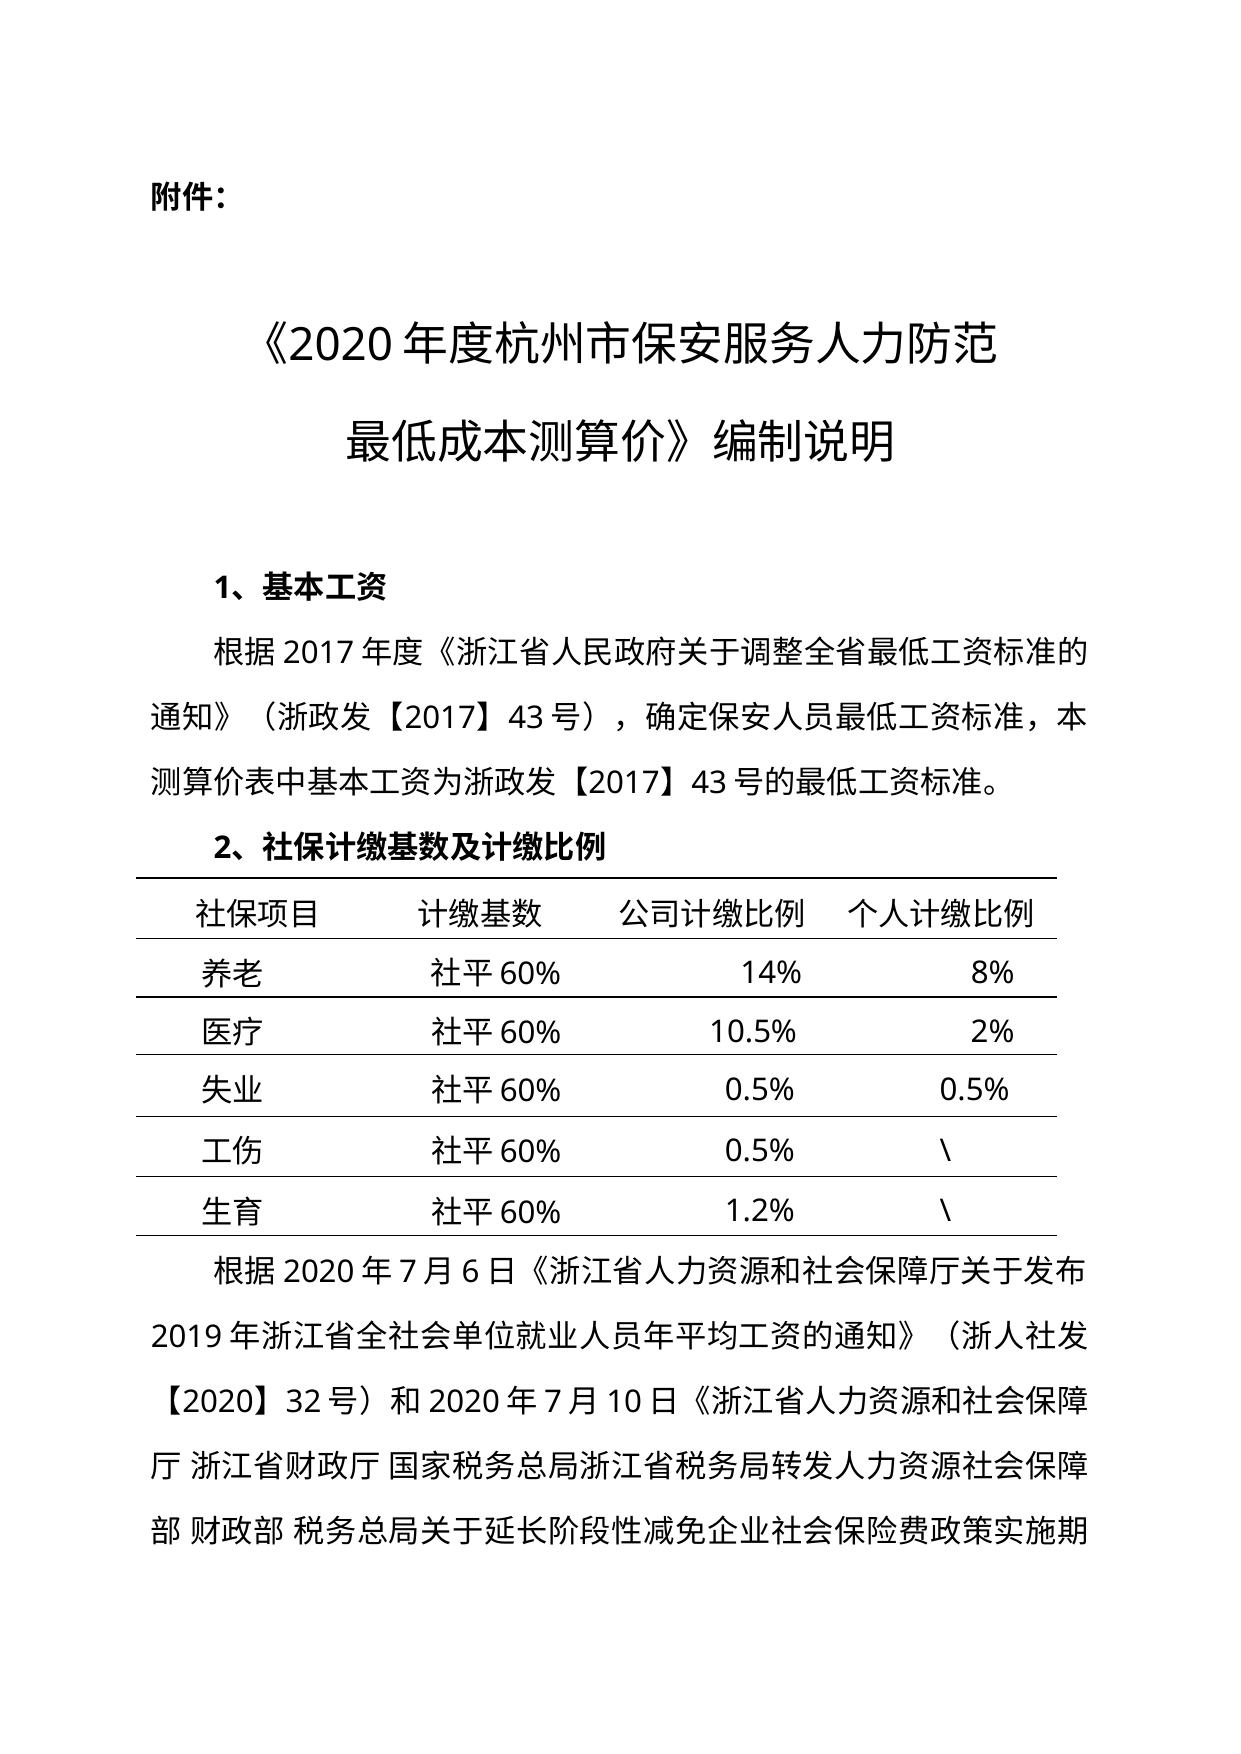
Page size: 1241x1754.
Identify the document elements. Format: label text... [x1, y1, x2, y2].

table_header 个人计缴比例 [827, 879, 1057, 938]
table_cell 失业 [136, 1055, 379, 1116]
table_cell \ [827, 1117, 1057, 1176]
table_cell 社平60% [380, 1117, 597, 1176]
table_cell 0.5% [827, 1055, 1057, 1116]
table_cell 工伤 [136, 1117, 379, 1176]
table_cell 2% [827, 998, 1057, 1054]
table_cell 14% [597, 939, 827, 996]
table_cell 1.2% [597, 1177, 827, 1235]
text 附件： [151, 162, 1089, 227]
table_cell 养老 [136, 939, 379, 996]
table_cell 0.5% [597, 1055, 827, 1116]
table_header 公司计缴比例 [597, 879, 827, 938]
table_header 计缴基数 [380, 879, 597, 938]
table_cell 社平60% [380, 1055, 597, 1116]
table_cell 社平60% [380, 1177, 597, 1235]
text 最低成本测算价》编制说明 [151, 389, 1089, 487]
table_cell 生育 [136, 1177, 379, 1235]
text 2、社保计缴基数及计缴比例 [151, 812, 1089, 877]
table_cell 医疗 [136, 998, 379, 1054]
table_cell 8% [827, 939, 1057, 996]
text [151, 1236, 1089, 1561]
table_cell 社平60% [380, 939, 597, 996]
table_cell 0.5% [597, 1117, 827, 1176]
table_header 社保项目 [136, 879, 379, 938]
table_cell \ [827, 1177, 1057, 1235]
text 1、基本工资 [151, 552, 1089, 617]
table_cell 10.5% [597, 998, 827, 1054]
text 根据2017年度《浙江省人民政府关于调整全省最低工资标准的通知》（浙政发【2017】43号），确定保安人员最低工资标准，本测算价表中基本工资为浙政发【2017】43号的最低工资标准。 [151, 617, 1089, 812]
text 《2020年度杭州市保安服务人力防范 [151, 292, 1089, 389]
table_cell 社平60% [380, 998, 597, 1054]
